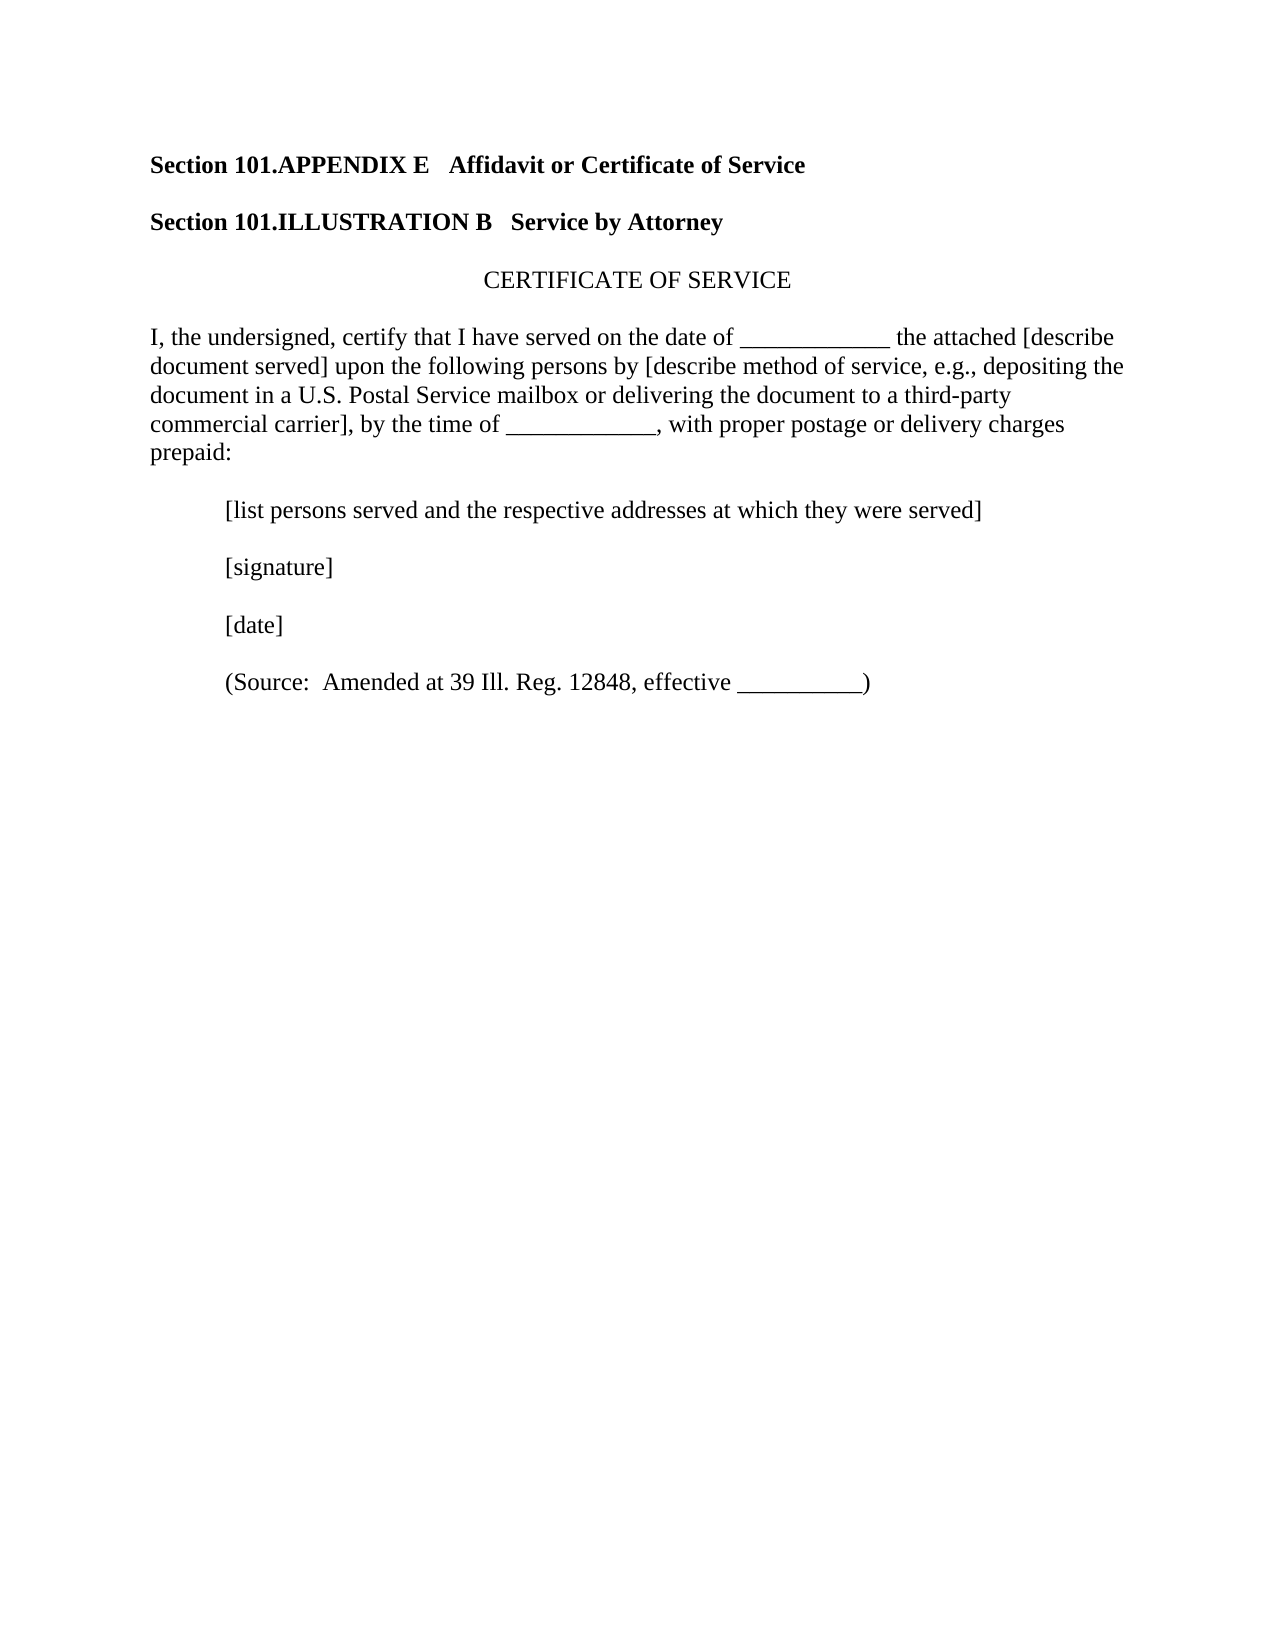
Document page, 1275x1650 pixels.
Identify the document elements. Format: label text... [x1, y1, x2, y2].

text (Source: Amended at 39 Ill. Reg. 12848, effective __________) [150, 667, 1125, 696]
text CERTIFICATE OF SERVICE [150, 265, 1125, 294]
text I, the undersigned, certify that I have served on the date of ____________ the attached [describe document served] upon the following persons by [describe method of service, e.g., depositing the document in a U.S. Postal Service mailbox or delivering the document to a third-party commercial carrier], by the time of ____________, with proper postage or delivery charges prepaid: [150, 322, 1125, 466]
text [list persons served and the respective addresses at which they were served] [150, 495, 1125, 524]
text [date] [150, 610, 1125, 639]
text Section 101.ILLUSTRATION B Service by Attorney [150, 207, 1125, 236]
text Section 101.APPENDIX E Affidavit or Certificate of Service [150, 150, 1125, 179]
text [signature] [150, 552, 1125, 581]
